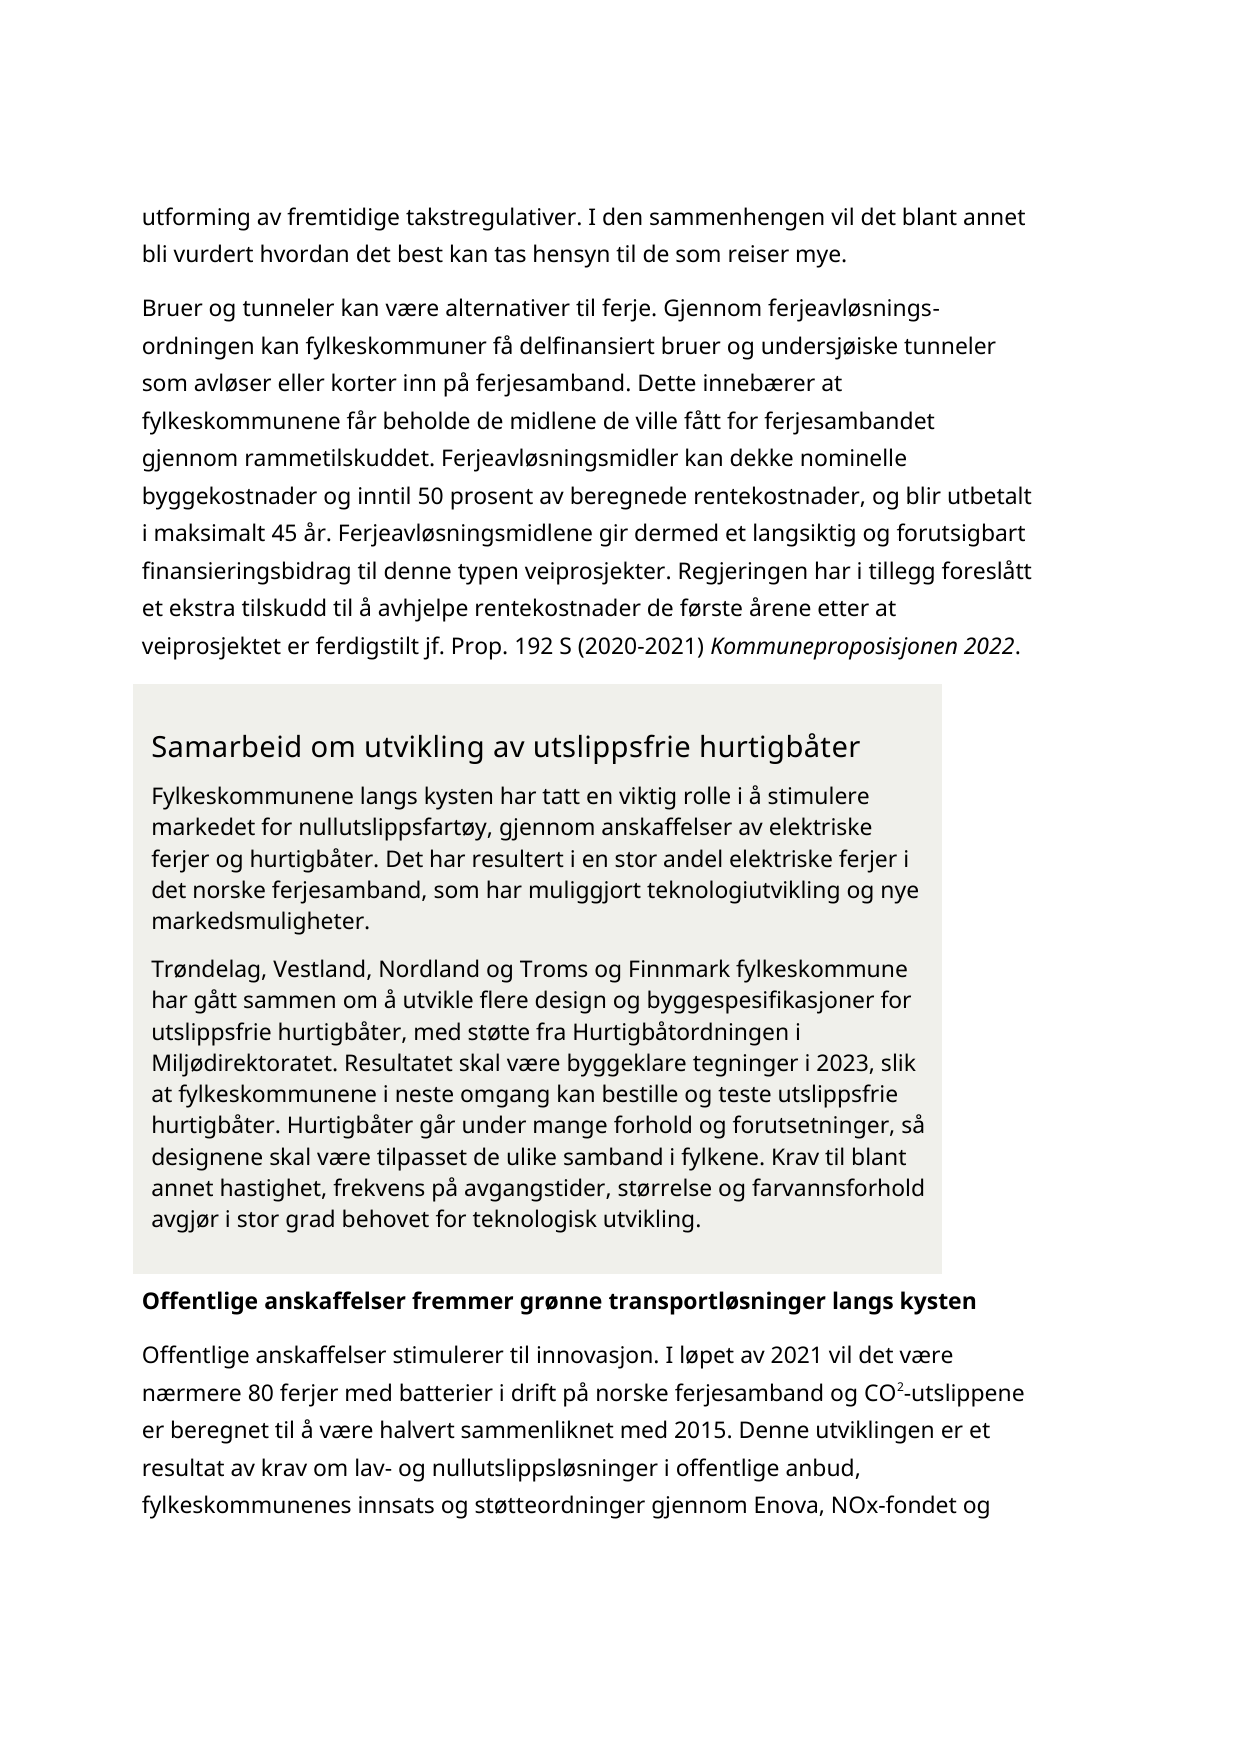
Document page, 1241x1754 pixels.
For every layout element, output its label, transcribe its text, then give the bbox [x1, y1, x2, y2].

text Offentlige anskaffelser fremmer grønne transportløsninger langs kysten [142, 1285, 1033, 1316]
text Bruer og tunneler kan være alternativer til ferje. Gjennom ferjeavløsningsordningen kan fylkeskommuner få delfinansiert bruer og undersjøiske tunneler som avløser eller korter inn på ferjesamband. Dette innebærer at fylkeskommunene får beholde de midlene de ville fått for ferjesambandet gjennom rammetilskuddet. Ferjeavløsningsmidler kan dekke nominelle byggekostnader og inntil 50 prosent av beregnede rentekostnader, og blir utbetalt i maksimalt 45 år. Ferjeavløsningsmidlene gir dermed et langsiktig og forutsigbart finansieringsbidrag til denne typen veiprosjekter. Regjeringen har i tillegg foreslått et ekstra tilskudd til å avhjelpe rentekostnader de første årene etter at veiprosjektet er ferdigstilt jf. Prop. 192 S (2020-2021) Kommuneproposisjonen 2022. [142, 292, 1033, 661]
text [142, 1339, 1033, 1520]
table_header Samarbeid om utvikling av utslippsfrie hurtigbåter Fylkeskommunene langs kysten har tatt en viktig rolle i å stimulere markedet for nullutslippsfartøy, gjennom anskaffelser av elektriske ferjer og hurtigbåter. Det har resultert i en stor andel elektriske ferjer i det norske ferjesamband, som har muliggjort teknologiutvikling og nye markedsmuligheter. Trøndelag, Vestland, Nordland og Troms og Finnmark fylkeskommune har gått sammen om å utvikle flere design og byggespesifikasjoner for utslippsfrie hurtigbåter, med støtte fra Hurtigbåtordningen i Miljødirektoratet. Resultatet skal være byggeklare tegninger i 2023, slik at fylkeskommunene i neste omgang kan bestille og teste utslippsfrie hurtigbåter. Hurtigbåter går under mange forhold og forutsetninger, så designene skal være tilpasset de ulike samband i fylkene. Krav til blant annet hastighet, frekvens på avgangstider, størrelse og farvannsforhold avgjør i stor grad behovet for teknologisk utvikling. [133, 684, 942, 1274]
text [142, 201, 1033, 269]
